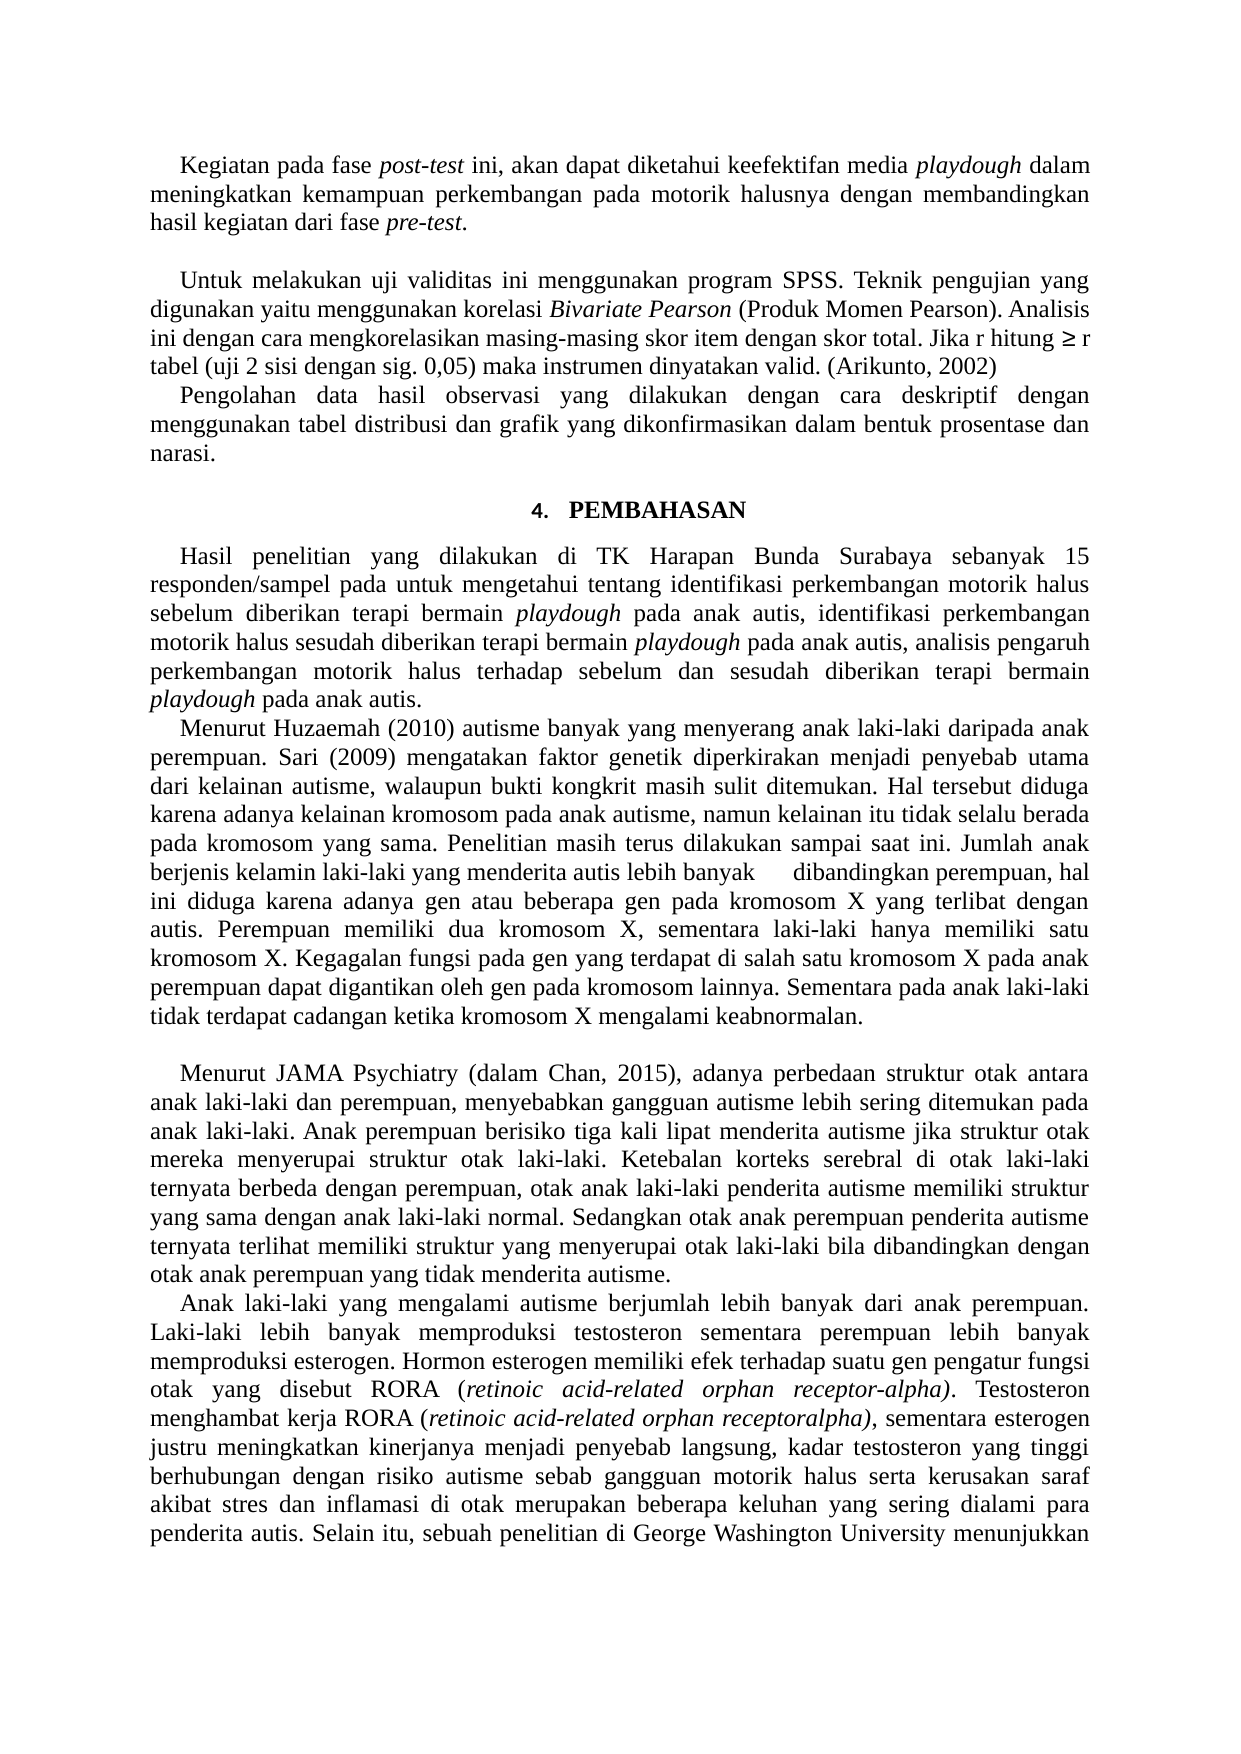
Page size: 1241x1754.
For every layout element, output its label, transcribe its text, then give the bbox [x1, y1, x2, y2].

text Kegiatan pada fase post-test ini, akan dapat diketahui keefektifan media playdough dalam meningkatkan kemampuan perkembangan pada motorik halusnya dengan membandingkan hasil kegiatan dari fase pre-test. [150, 150, 1090, 236]
text Untuk melakukan uji validitas ini menggunakan program SPSS. Teknik pengujian yang digunakan yaitu menggunakan korelasi Bivariate Pearson (Produk Momen Pearson). Analisis ini dengan cara mengkorelasikan masing-masing skor item dengan skor total. Jika r hitung ≥ r tabel (uji 2 sisi dengan sig. 0,05) maka instrumen dinyatakan valid. (Arikunto, 2002) [150, 265, 1090, 380]
text Pengolahan data hasil observasi yang dilakukan dengan cara deskriptif dengan menggunakan tabel distribusi dan grafik yang dikonfirmasikan dalam bentuk prosentase dan narasi. [150, 380, 1090, 466]
list PEMBAHASAN [187, 495, 1090, 524]
text Menurut JAMA Psychiatry (dalam Chan, 2015), adanya perbedaan struktur otak antara anak laki-laki dan perempuan, menyebabkan gangguan autisme lebih sering ditemukan pada anak laki-laki. Anak perempuan berisiko tiga kali lipat menderita autisme jika struktur otak mereka menyerupai struktur otak laki-laki. Ketebalan korteks serebral di otak laki-laki ternyata berbeda dengan perempuan, otak anak laki-laki penderita autisme memiliki struktur yang sama dengan anak laki-laki normal. Sedangkan otak anak perempuan penderita autisme ternyata terlihat memiliki struktur yang menyerupai otak laki-laki bila dibandingkan dengan otak anak perempuan yang tidak menderita autisme. [150, 1058, 1090, 1288]
text Hasil penelitian yang dilakukan di TK Harapan Bunda Surabaya sebanyak 15 responden/sampel pada untuk mengetahui tentang identifikasi perkembangan motorik halus sebelum diberikan terapi bermain playdough pada anak autis, identifikasi perkembangan motorik halus sesudah diberikan terapi bermain playdough pada anak autis, analisis pengaruh perkembangan motorik halus terhadap sebelum dan sesudah diberikan terapi bermain playdough pada anak autis. [150, 541, 1090, 713]
text Menurut Huzaemah (2010) autisme banyak yang menyerang anak laki-laki daripada anak perempuan. Sari (2009) mengatakan faktor genetik diperkirakan menjadi penyebab utama dari kelainan autisme, walaupun bukti kongkrit masih sulit ditemukan. Hal tersebut diduga karena adanya kelainan kromosom pada anak autisme, namun kelainan itu tidak selalu berada pada kromosom yang sama. Penelitian masih terus dilakukan sampai saat ini. Jumlah anak berjenis kelamin laki-laki yang menderita autis lebih banyak dibandingkan perempuan, hal ini diduga karena adanya gen atau beberapa gen pada kromosom X yang terlibat dengan autis. Perempuan memiliki dua kromosom X, sementara laki-laki hanya memiliki satu kromosom X. Kegagalan fungsi pada gen yang terdapat di salah satu kromosom X pada anak perempuan dapat digantikan oleh gen pada kromosom lainnya. Sementara pada anak laki-laki tidak terdapat cadangan ketika kromosom X mengalami keabnormalan. [150, 713, 1090, 1029]
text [150, 1288, 1090, 1547]
